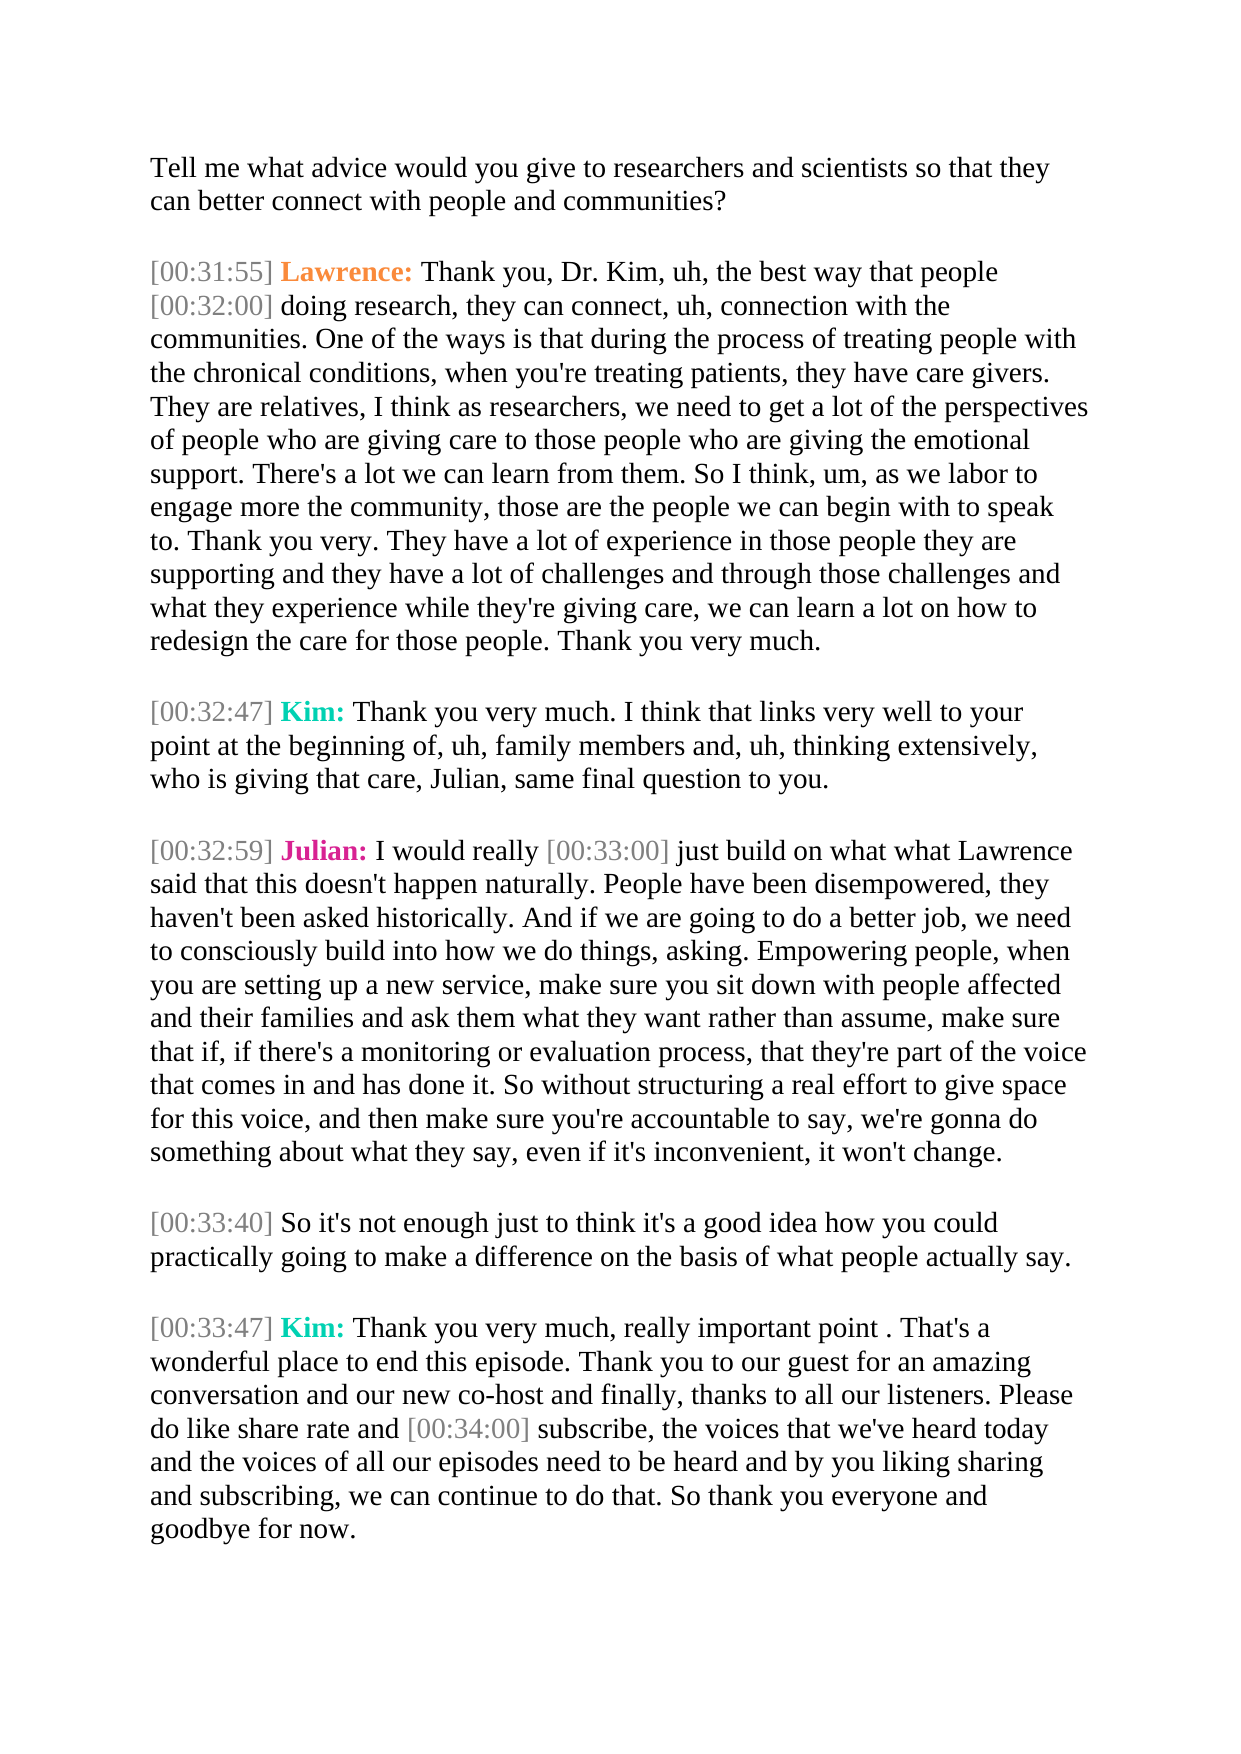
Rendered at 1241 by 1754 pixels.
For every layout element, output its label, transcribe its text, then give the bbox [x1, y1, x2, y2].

text [00:32:47] Kim: Thank you very much. I think that links very well to your point at the beginning of, uh, family members and, uh, thinking extensively, who is giving that care, Julian, same final question to you. [150, 694, 1090, 795]
text [00:33:47] Kim: Thank you very much, really important point . That's a wonderful place to end this episode. Thank you to our guest for an amazing conversation and our new co-host and finally, thanks to all our listeners. Please do like share rate and [00:34:00] subscribe, the voices that we've heard today and the voices of all our episodes need to be heard and by you liking sharing and subscribing, we can continue to do that. So thank you everyone and goodbye for now. [150, 1310, 1090, 1545]
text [150, 150, 1090, 217]
text [00:32:59] Julian: I would really [00:33:00] just build on what what Lawrence said that this doesn't happen naturally. People have been disempowered, they haven't been asked historically. And if we are going to do a better job, we need to consciously build into how we do things, asking. Empowering people, when you are setting up a new service, make sure you sit down with people affected and their families and ask them what they want rather than assume, make sure that if, if there's a monitoring or evaluation process, that they're part of the voice that comes in and has done it. So without structuring a real effort to give space for this voice, and then make sure you're accountable to say, we're gonna do something about what they say, even if it's inconvenient, it won't change. [150, 833, 1090, 1168]
text [00:31:55] Lawrence: Thank you, Dr. Kim, uh, the best way that people [00:32:00] doing research, they can connect, uh, connection with the communities. One of the ways is that during the process of treating people with the chronical conditions, when you're treating patients, they have care givers. They are relatives, I think as researchers, we need to get a lot of the perspectives of people who are giving care to those people who are giving the emotional support. There's a lot we can learn from them. So I think, um, as we labor to engage more the community, those are the people we can begin with to speak to. Thank you very. They have a lot of experience in those people they are supporting and they have a lot of challenges and through those challenges and what they experience while they're giving care, we can learn a lot on how to redesign the care for those people. Thank you very much. [150, 254, 1090, 657]
text [00:33:40] So it's not enough just to think it's a good idea how you could practically going to make a difference on the basis of what people actually say. [150, 1206, 1090, 1273]
